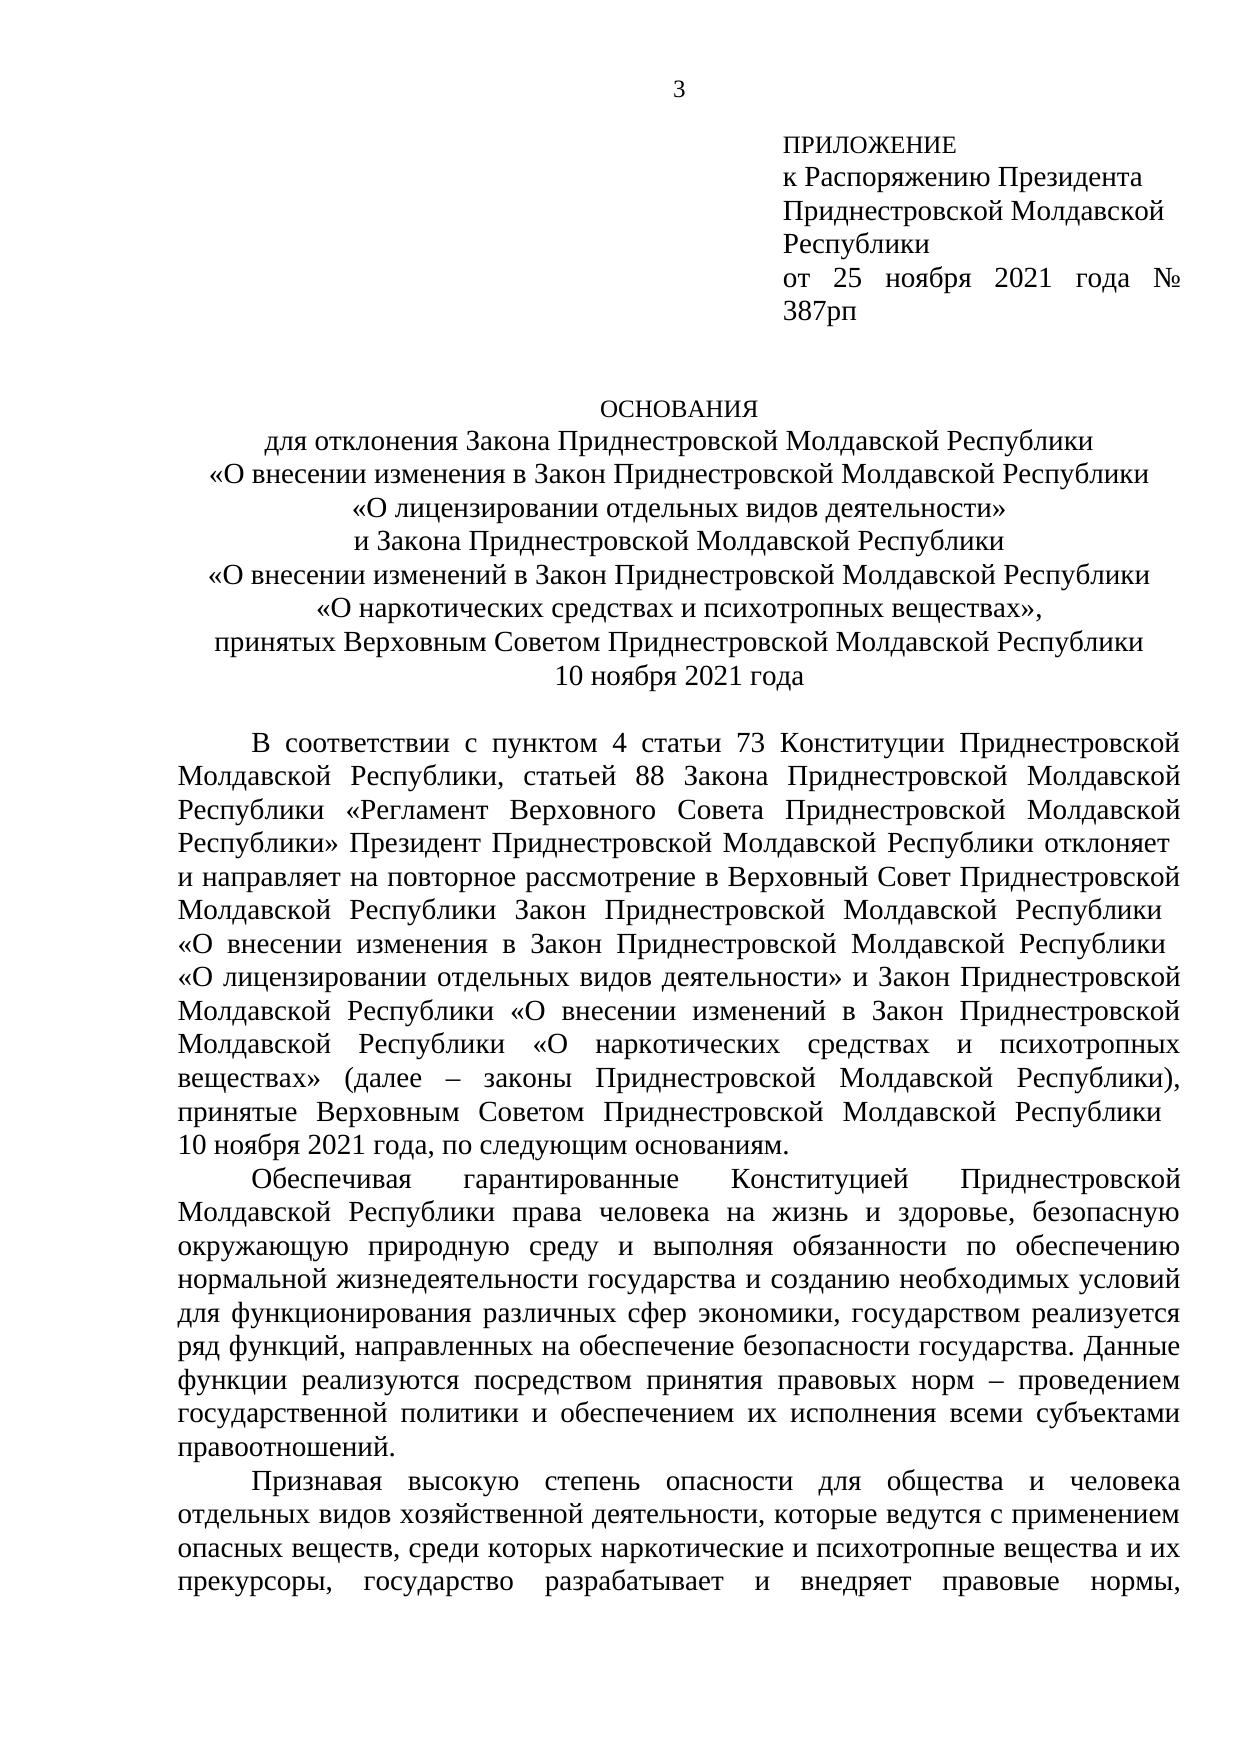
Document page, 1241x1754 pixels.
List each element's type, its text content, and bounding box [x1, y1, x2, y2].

text к Распоряжению Президента [783, 159, 1181, 193]
text Приднестровской Молдавской [783, 193, 1181, 226]
text «О наркотических средствах и психотропных веществах», [177, 591, 1181, 624]
text принятых Верховным Советом Приднестровской Молдавской Республики [177, 624, 1181, 658]
text ПРИЛОЖЕНИЕ [783, 131, 1181, 159]
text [177, 1463, 1181, 1597]
text и Закона Приднестровской Молдавской Республики [177, 523, 1181, 557]
text «О внесении изменения в Закон Приднестровской Молдавской Республики [177, 456, 1181, 490]
text «О внесении изменений в Закон Приднестровской Молдавской Республики [177, 557, 1181, 591]
text «О лицензировании отдельных видов деятельности» [177, 490, 1181, 523]
text ОСНОВАНИЯ [177, 394, 1181, 423]
text от 25 ноября 2021 года № 387рп [783, 260, 1181, 327]
text Республики [783, 226, 1181, 260]
text В соответствии с пунктом 4 статьи 73 Конституции Приднестровской Молдавской Республики, статьей 88 Закона Приднестровской Молдавской Республики «Регламент Верховного Совета Приднестровской Молдавской Республики» Президент Приднестровской Молдавской Республики отклоняет и направляет на повторное рассмотрение в Верховный Совет Приднестровской Молдавской Республики Закон Приднестровской Молдавской Республики «О внесении изменения в Закон Приднестровской Молдавской Республики «О лицензировании отдельных видов деятельности» и Закон Приднестровской Молдавской Республики «О внесении изменений в Закон Приднестровской Молдавской Республики «О наркотических средствах и психотропных веществах» (далее – законы Приднестровской Молдавской Республики), принятые Верховным Советом Приднестровской Молдавской Республики 10 ноября 2021 года, по следующим основаниям. [177, 725, 1181, 1161]
text для отклонения Закона Приднестровской Молдавской Республики [177, 423, 1181, 456]
text 10 ноября 2021 года [177, 658, 1181, 691]
text Обеспечивая гарантированные Конституцией Приднестровской Молдавской Республики права человека на жизнь и здоровье, безопасную окружающую природную среду и выполняя обязанности по обеспечению нормальной жизнедеятельности государства и созданию необходимых условий для функционирования различных сфер экономики, государством реализуется ряд функций, направленных на обеспечение безопасности государства. Данные функции реализуются посредством принятия правовых норм – проведением государственной политики и обеспечением их исполнения всеми субъектами правоотношений. [177, 1161, 1181, 1463]
